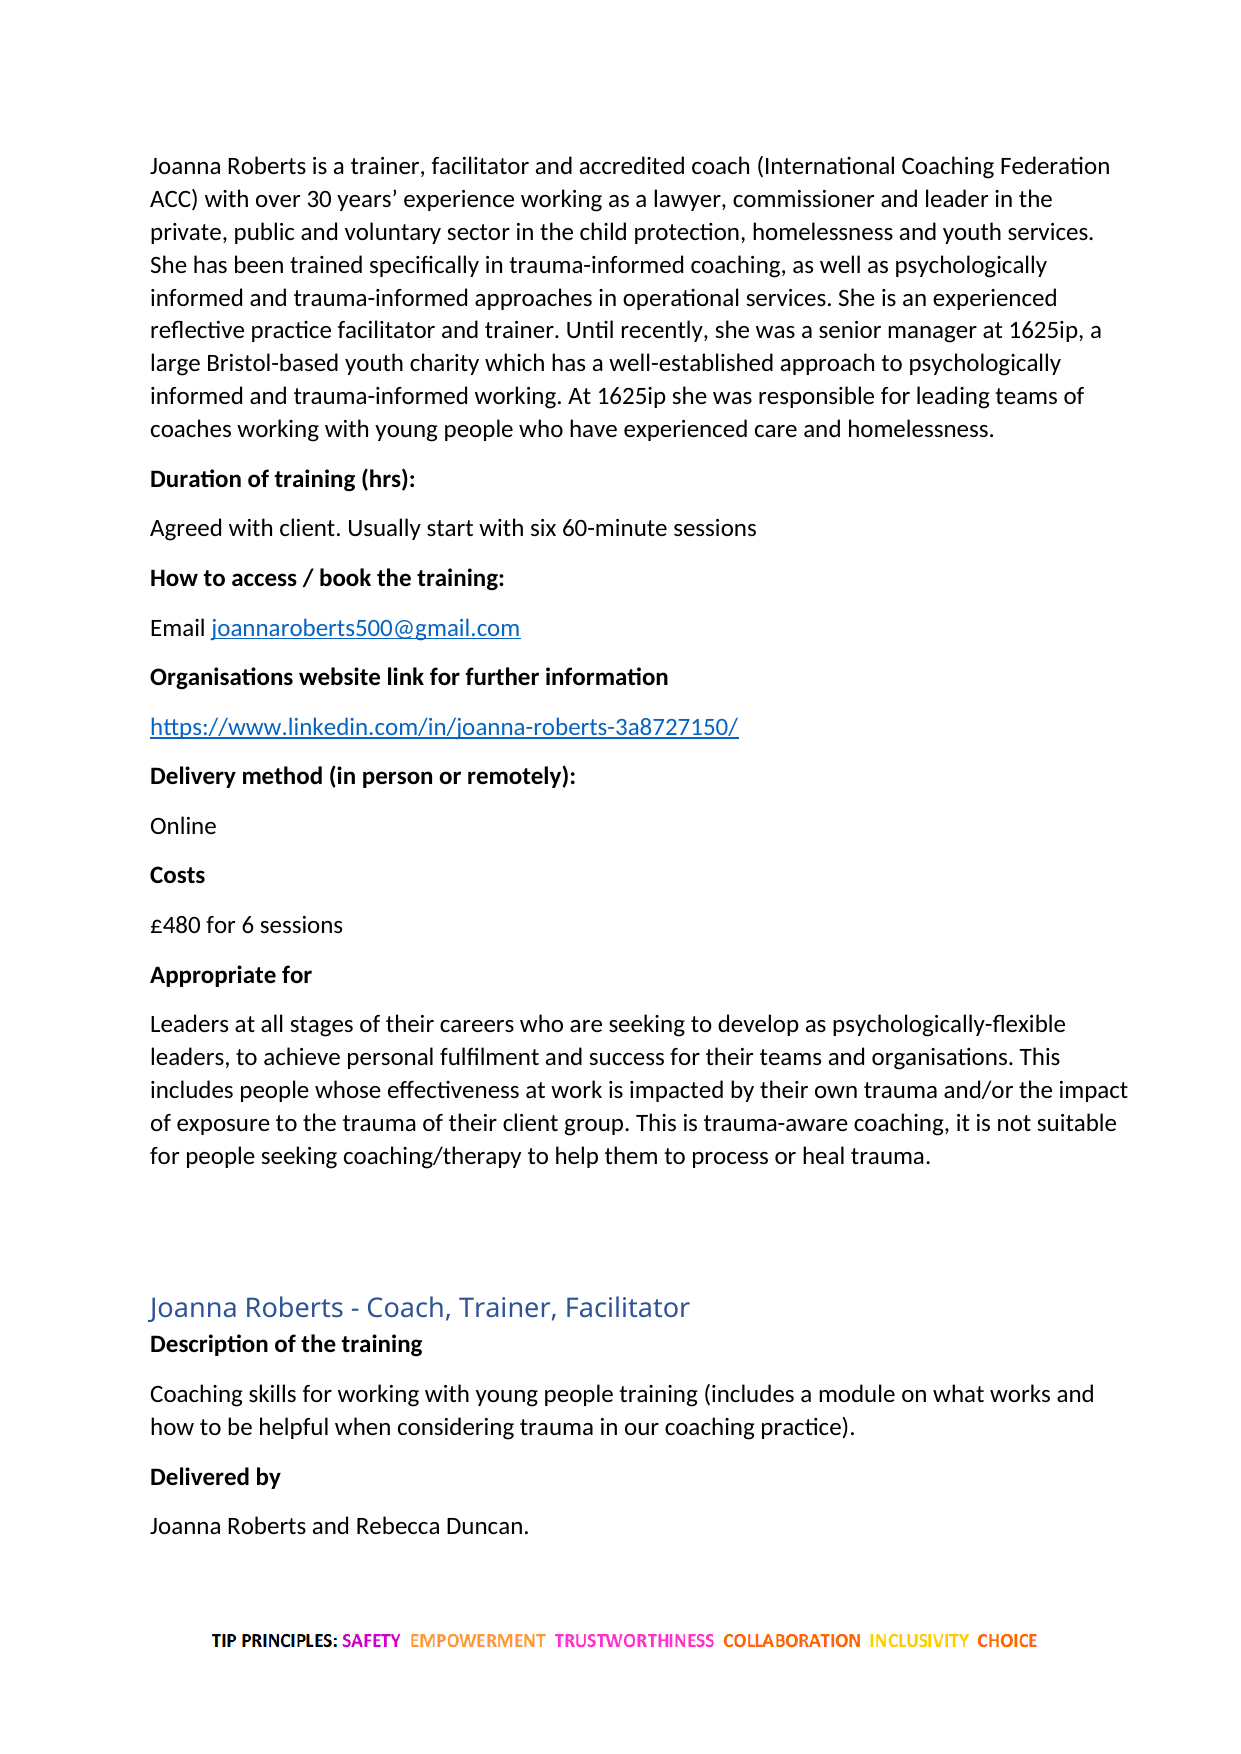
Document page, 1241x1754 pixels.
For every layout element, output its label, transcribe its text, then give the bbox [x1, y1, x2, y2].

text Duration of training (hrs): [150, 463, 1137, 493]
text Agreed with client. Usually start with six 60-minute sessions [150, 512, 1137, 543]
text Organisations website link for further information [150, 661, 1137, 692]
text How to access / book the training: [150, 562, 1137, 593]
picture [198, 1621, 1052, 1665]
text £480 for 6 sessions [150, 909, 1137, 940]
text Costs [150, 859, 1137, 890]
subtitle Joanna Roberts - Coach, Trainer, Facilitator [150, 1289, 1137, 1326]
text Leaders at all stages of their careers who are seeking to develop as psychologically-flexible leaders, to achieve personal fulfilment and success for their teams and organisations. This includes people whose effectiveness at work is impacted by their own trauma and/or the impact of exposure to the trauma of their client group. This is trauma-aware coaching, it is not suitable for people seeking coaching/therapy to help them to process or heal trauma. [150, 1008, 1137, 1171]
text Coaching skills for working with young people training (includes a module on what works and how to be helpful when considering trauma in our coaching practice). [150, 1378, 1137, 1442]
text Delivered by [150, 1461, 1137, 1491]
text Email joannaroberts500@gmail.com [150, 612, 1137, 642]
text Joanna Roberts and Rebecca Duncan. [150, 1510, 1137, 1541]
text Delivery method (in person or remotely): [150, 760, 1137, 791]
text Appropriate for [150, 959, 1137, 989]
text Online [150, 810, 1137, 841]
text Joanna Roberts is a trainer, facilitator and accredited coach (International Coaching Federation ACC) with over 30 years’ experience working as a lawyer, commissioner and leader in the private, public and voluntary sector in the child protection, homelessness and youth services. She has been trained specifically in trauma-informed coaching, as well as psychologically informed and trauma-informed approaches in operational services. She is an experienced reflective practice facilitator and trainer. Until recently, she was a senior manager at 1625ip, a large Bristol-based youth charity which has a well-established approach to psychologically informed and trauma-informed working. At 1625ip she was responsible for leading teams of coaches working with young people who have experienced care and homelessness. [150, 150, 1137, 444]
text Description of the training [150, 1328, 1137, 1359]
text https://www.linkedin.com/in/joanna-roberts-3a8727150/ [150, 711, 1137, 741]
